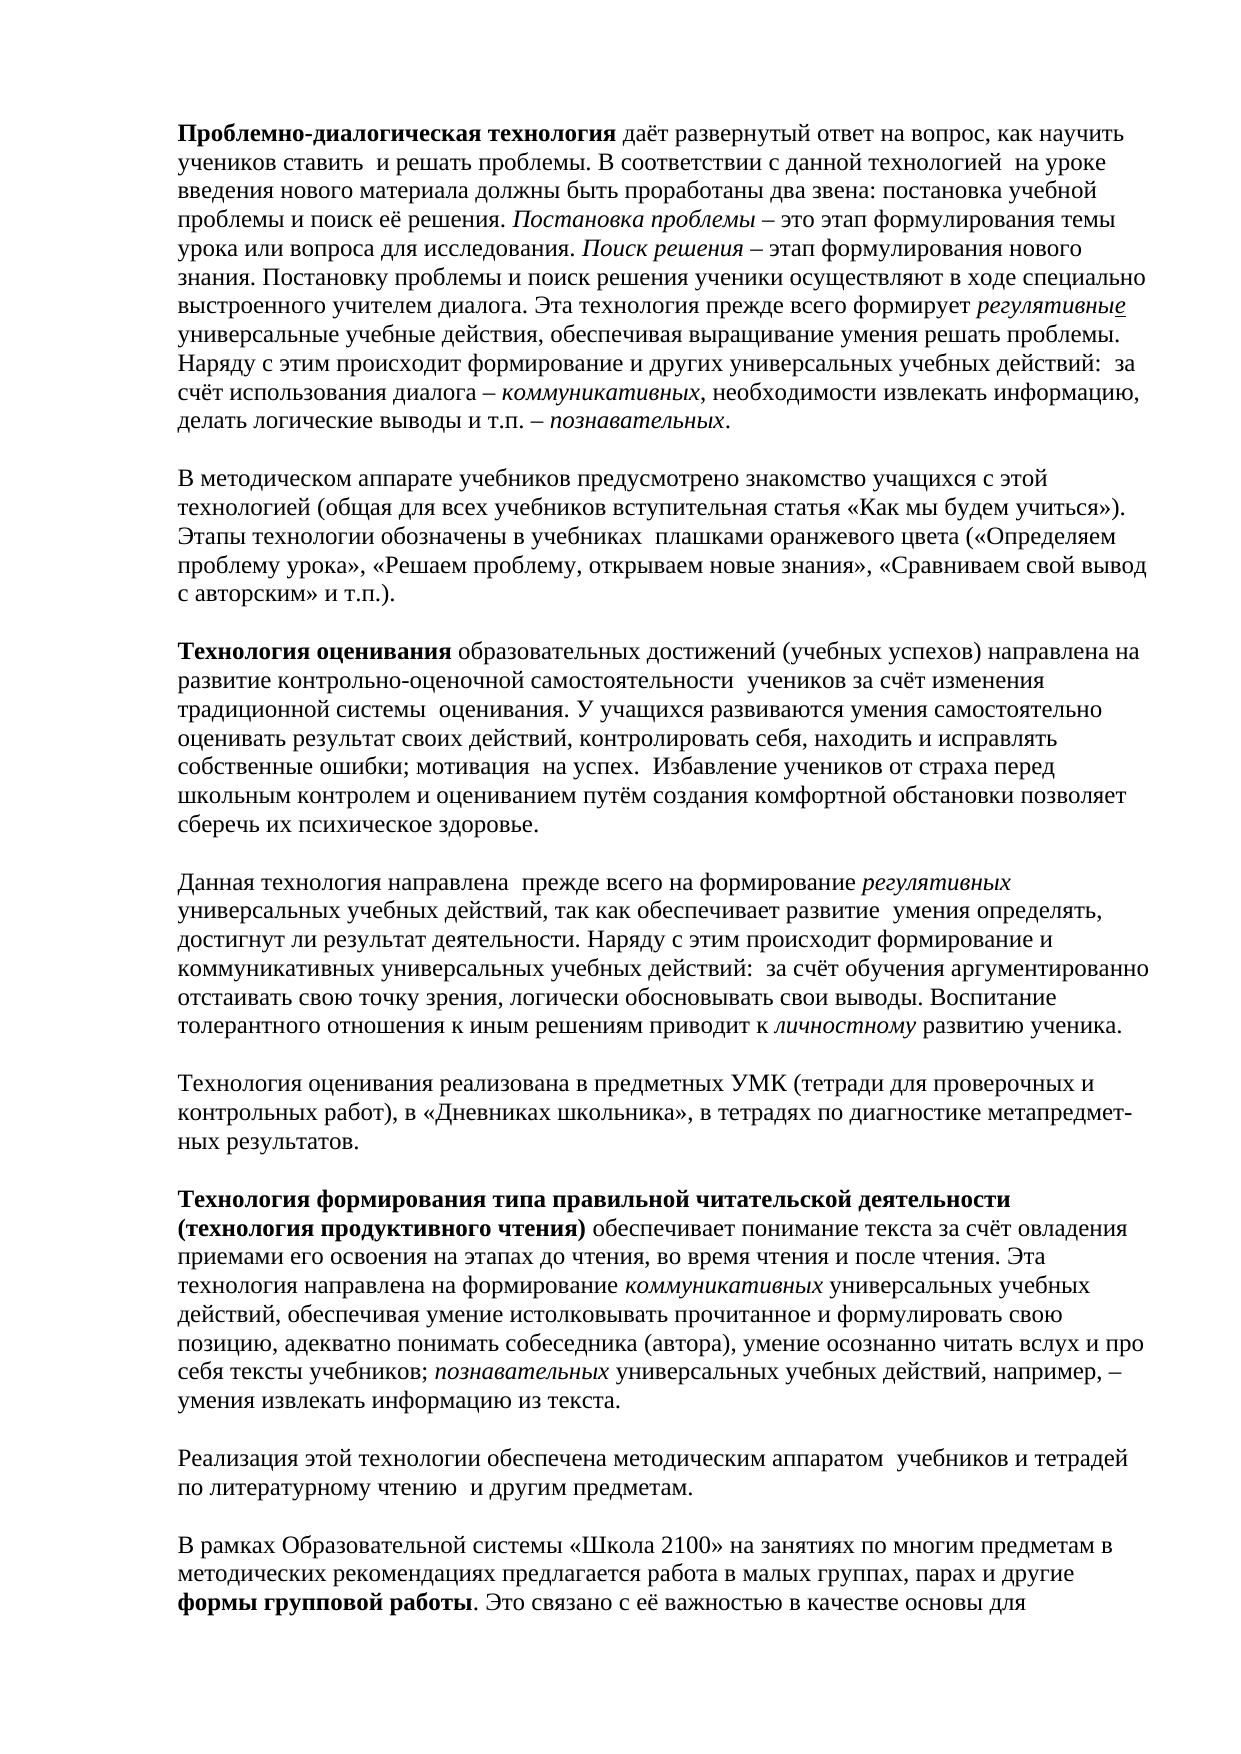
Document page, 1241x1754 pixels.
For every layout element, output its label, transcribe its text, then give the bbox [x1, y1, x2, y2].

text Данная технология направлена прежде всего на формирование регулятивных универсальных учебных действий, так как обеспечивает развитие умения определять, достигнут ли результат деятельности. Наряду с этим происходит формирование и коммуникативных универсальных учебных действий: за счёт обучения аргументированно отстаивать свою точку зрения, логически обосновывать свои выводы. Воспитание толерантного отношения к иным решениям приводит к личностному развитию ученика. [177, 867, 1152, 1039]
text Технология формирования типа правильной читательской деятельности (технология продуктивного чтения) обеспечивает понимание текста за счёт овладения приемами его освоения на этапах до чтения, во время чтения и после чтения. Эта технология направлена на формирование коммуникативных универсальных учебных действий, обеспечивая умение истолковывать прочитанное и формулировать свою позицию, адекватно понимать собеседника (автора), умение осознанно читать вслух и про себя тексты учебников; познавательных универсальных учебных действий, например, – умения извлекать информацию из текста. [177, 1184, 1152, 1414]
text В методическом аппарате учебников предусмотрено знакомство учащихся с этой технологией (общая для всех учебников вступительная статья «Как мы будем учиться»). Этапы технологии обозначены в учебниках плашками оранжевого цвета («Определяем проблему урока», «Решаем проблему, открываем новые знания», «Сравниваем свой вывод с авторским» и т.п.). [177, 463, 1152, 607]
text Проблемно-диалогическая технология даёт развернутый ответ на вопрос, как научить учеников ставить и решать проблемы. В соответствии с данной технологией на уроке введения нового материала должны быть проработаны два звена: постановка учебной проблемы и поиск её решения. Постановка проблемы – это этап формулирования темы урока или вопроса для исследования. Поиск решения – этап формулирования нового знания. Постановку проблемы и поиск решения ученики осуществляют в ходе специально выстроенного учителем диалога. Эта технология прежде всего формирует регулятивные универсальные учебные действия, обеспечивая выращивание умения решать проблемы. Наряду с этим происходит формирование и других универсальных учебных действий: за счёт использования диалога – коммуникативных, необходимости извлекать информацию, делать логические выводы и т.п. – познавательных. [177, 118, 1152, 434]
text Технология оценивания образовательных достижений (учебных успехов) направлена на развитие контрольно-оценочной самостоятельности учеников за счёт изменения традиционной системы оценивания. У учащихся развиваются умения самостоятельно оценивать результат своих действий, контролировать себя, находить и исправлять собственные ошибки; мотивация на успех. Избавление учеников от страха перед школьным контролем и оцениванием путём создания комфортной обстановки позволяет сберечь их психическое здоровье. [177, 636, 1152, 838]
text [177, 1530, 1152, 1616]
text Технология оценивания реализована в предметных УМК (тетради для проверочных и контрольных работ), в «Дневниках школьника», в тетрадях по диагностике метапредмет-ных результатов. [177, 1068, 1152, 1155]
text Реализация этой технологии обеспечена методическим аппаратом учебников и тетрадей по литературному чтению и другим предметам. [177, 1443, 1152, 1501]
